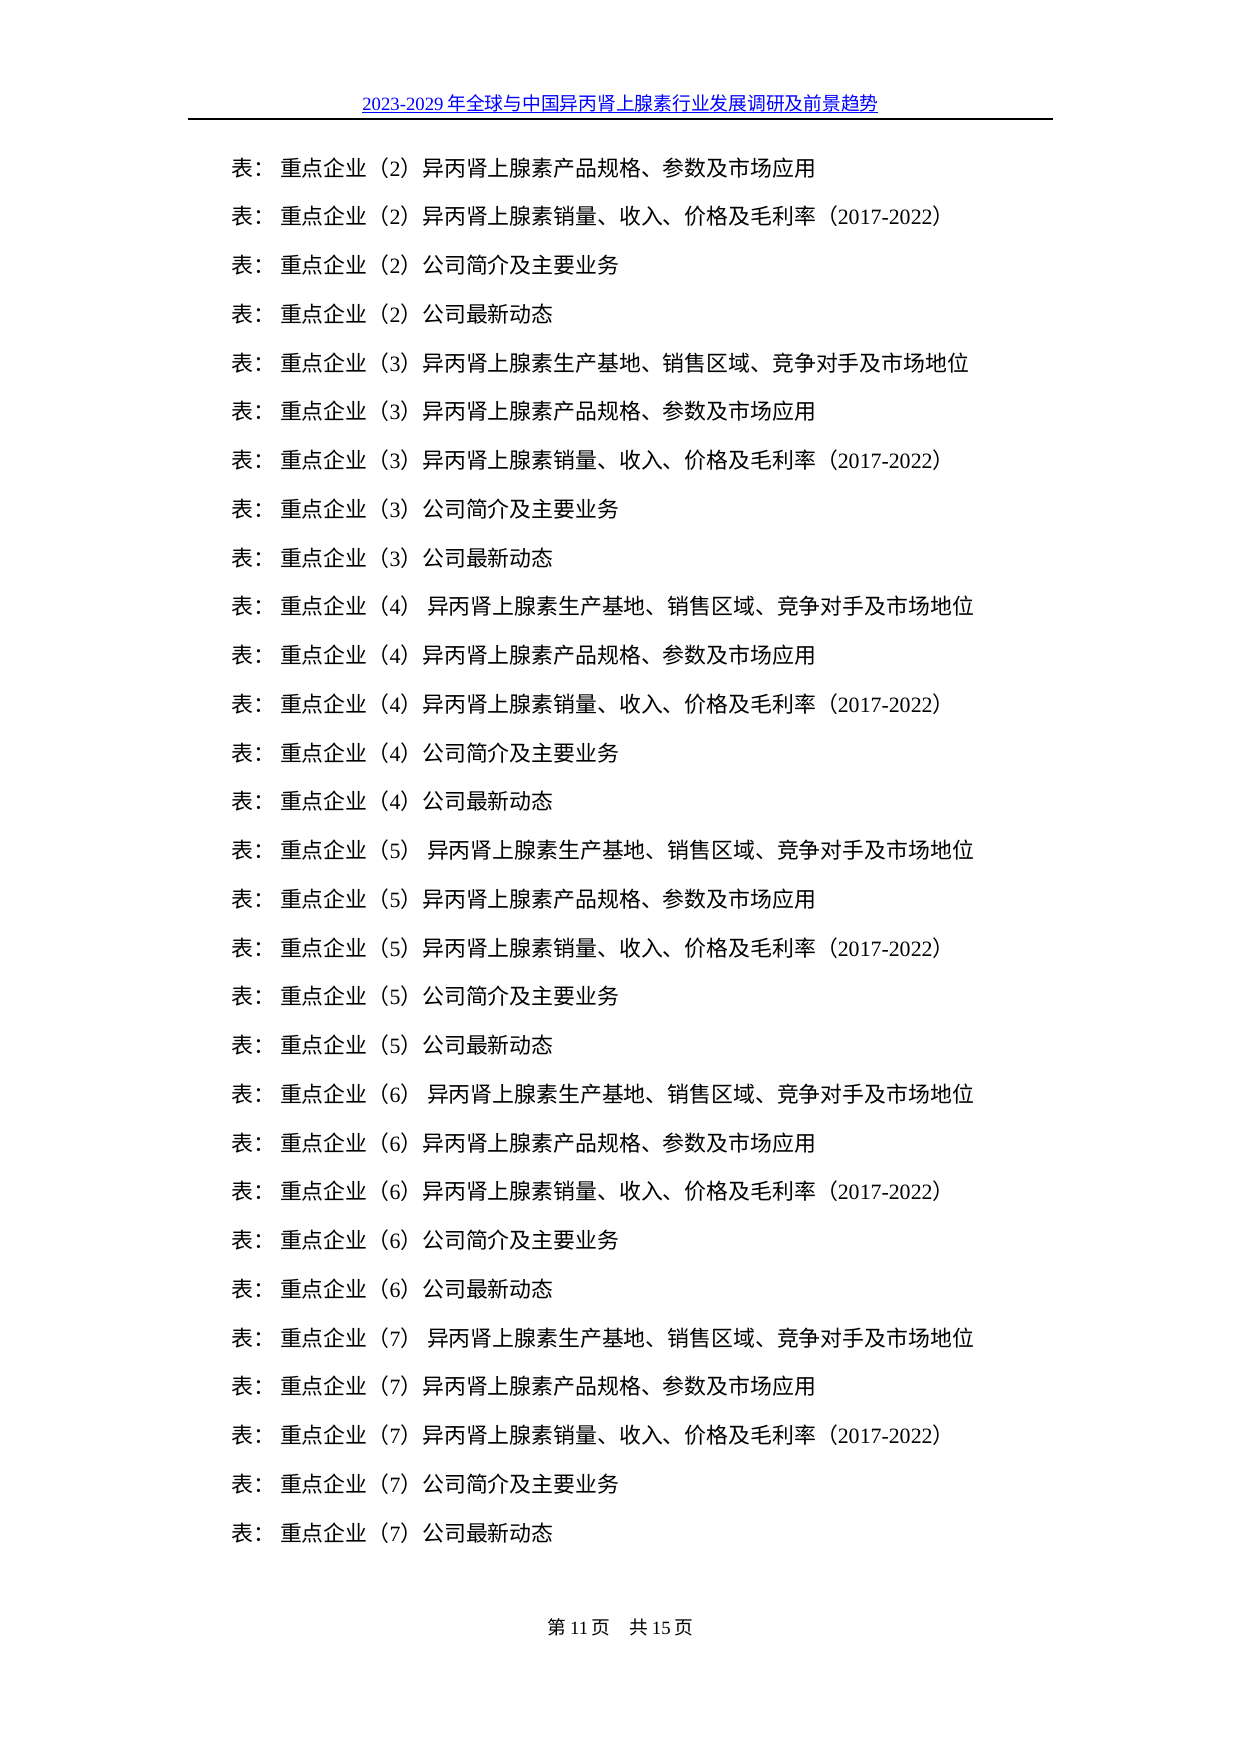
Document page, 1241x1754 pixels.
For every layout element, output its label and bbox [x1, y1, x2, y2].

text [187, 150, 1053, 1548]
